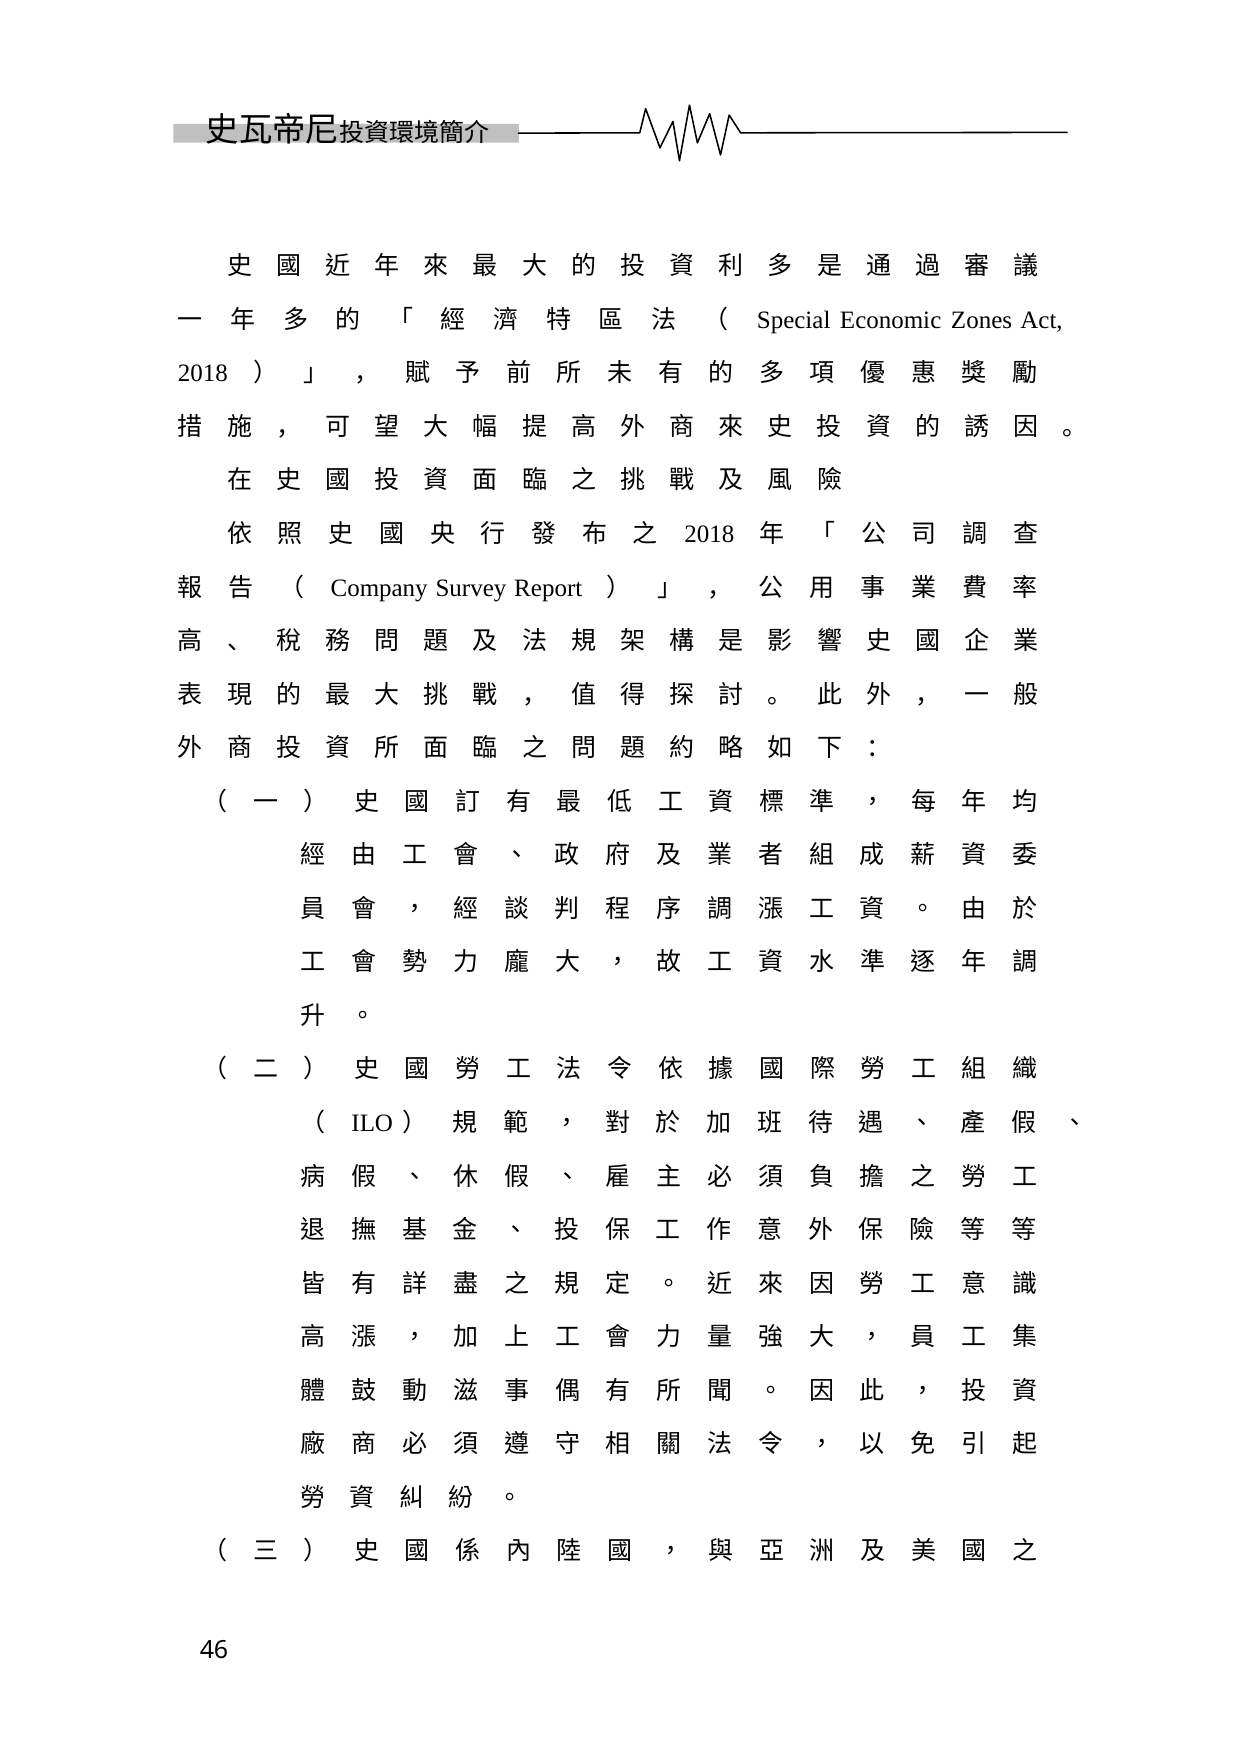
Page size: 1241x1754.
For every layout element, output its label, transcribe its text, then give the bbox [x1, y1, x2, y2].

text （一）史國訂有最低工資標準，每年均經由工會、政府及業者組成薪資委員會，經談判程序調漲工資。由於工會勢力龐大，故工資水準逐年調升。 [202, 773, 1063, 1040]
text 在史國投資面臨之挑戰及風險 [178, 451, 1063, 505]
text （二）史國勞工法令依據國際勞工組織（ILO）規範，對於加班待遇、產假、病假、休假、雇主必須負擔之勞工退撫基金、投保工作意外保險等等，皆有詳盡之規定。近來因勞工意識高漲，加上工會力量強大，員工集體鼓動滋事偶有所聞。因此，投資廠商必須遵守相關法令，以免引起勞資糾紛。 [202, 1040, 1063, 1522]
text 史國近年來最大的投資利多是通過審議一年多的「經濟特區法（Special Economic Zones Act, 2018）」，賦予前所未有的多項優惠獎勵措施，可望大幅提高外商來史投資的誘因。 [178, 237, 1063, 451]
text 依照史國央行發布之2018年「公司調查報告（Company Survey Report）」，公用事業費率高、稅務問題及法規架構是影響史國企業表現的最大挑戰，值得探討。此外，一般外商投資所面臨之問題約略如下： [178, 505, 1063, 773]
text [202, 1522, 1063, 1576]
